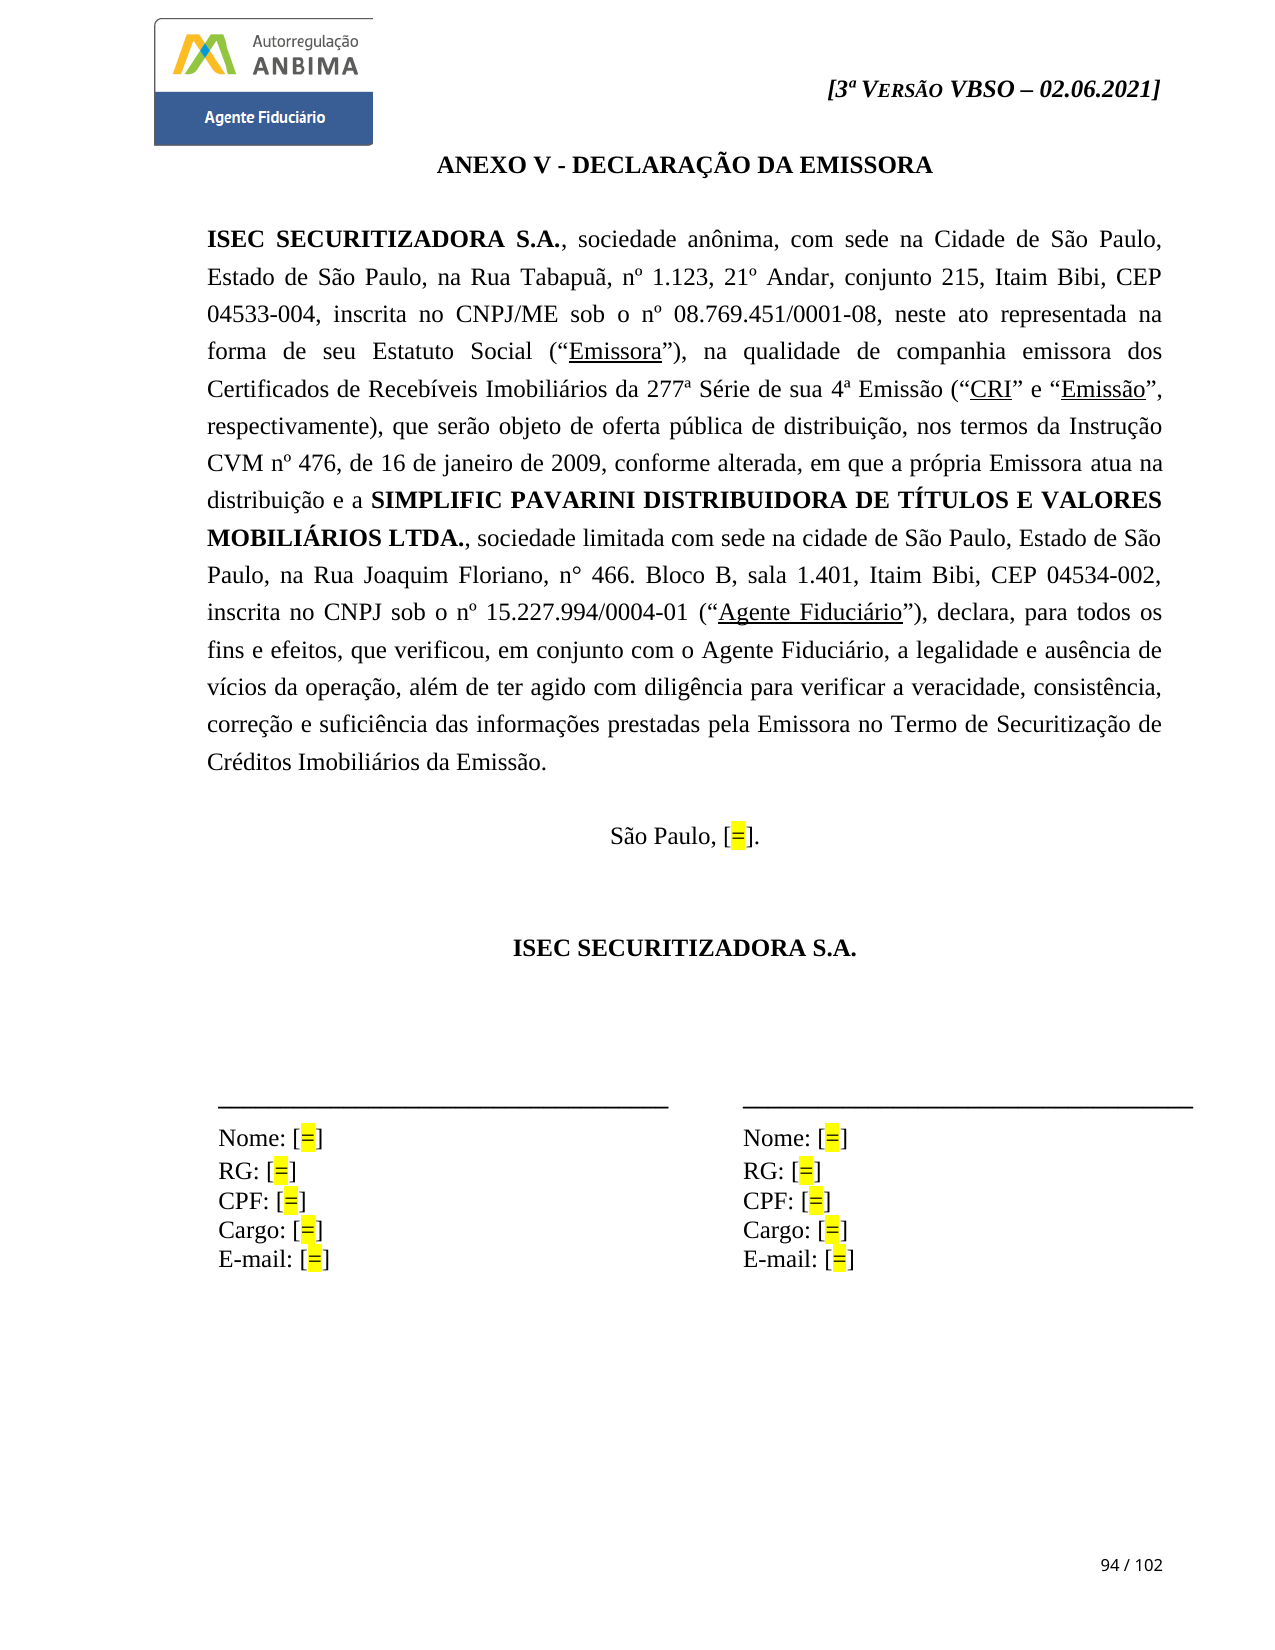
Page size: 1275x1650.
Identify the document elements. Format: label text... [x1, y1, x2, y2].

text ISEC SECURITIZADORA S.A., sociedade anônima, com sede na Cidade de São Paulo, Estado de São Paulo, na Rua Tabapuã, nº 1.123, 21º Andar, conjunto 215, Itaim Bibi, CEP 04533-004, inscrita no CNPJ/ME sob o nº 08.769.451/0001-08, neste ato representada na forma de seu Estatuto Social (“Emissora”), na qualidade de companhia emissora dos Certificados de Recebíveis Imobiliários da 277ª Série de sua 4ª Emissão (“CRI” e “Emissão”, respectivamente), que serão objeto de oferta pública de distribuição, nos termos da Instrução CVM nº 476, de 16 de janeiro de 2009, conforme alterada, em que a própria Emissora atua na distribuição e a SIMPLIFIC PAVARINI DISTRIBUIDORA DE TÍTULOS E VALORES MOBILIÁRIOS LTDA., sociedade limitada com sede na cidade de São Paulo, Estado de São Paulo, na Rua Joaquim Floriano, n° 466. Bloco B, sala 1.401, Itaim Bibi, CEP 04534-002, inscrita no CNPJ sob o nº 15.227.994/0004-01 (“Agente Fiduciário”), declara, para todos os fins e efeitos, que verificou, em conjunto com o Agente Fiduciário, a legalidade e ausência de vícios da operação, além de ter agido com diligência para verificar a veracidade, consistência, correção e suficiência das informações prestadas pela Emissora no Termo de Securitização de Créditos Imobiliários da Emissão. [207, 224, 1163, 775]
table_header ____________________________________ Nome: [=] RG: [=] CPF: [=] Cargo: [=] E-mail: [=] [732, 1082, 1256, 1310]
table_header ____________________________________ Nome: [=] RG: [=] CPF: [=] Cargo: [=] E-mail: [=] [207, 1082, 732, 1310]
subtitle ANEXO V - DECLARAÇÃO DA EMISSORA [207, 150, 1163, 179]
text São Paulo, [=]. [207, 821, 731, 850]
text ISEC SECURITIZADORA S.A. [207, 933, 1163, 962]
text São Paulo, [=]. [745, 821, 1163, 850]
